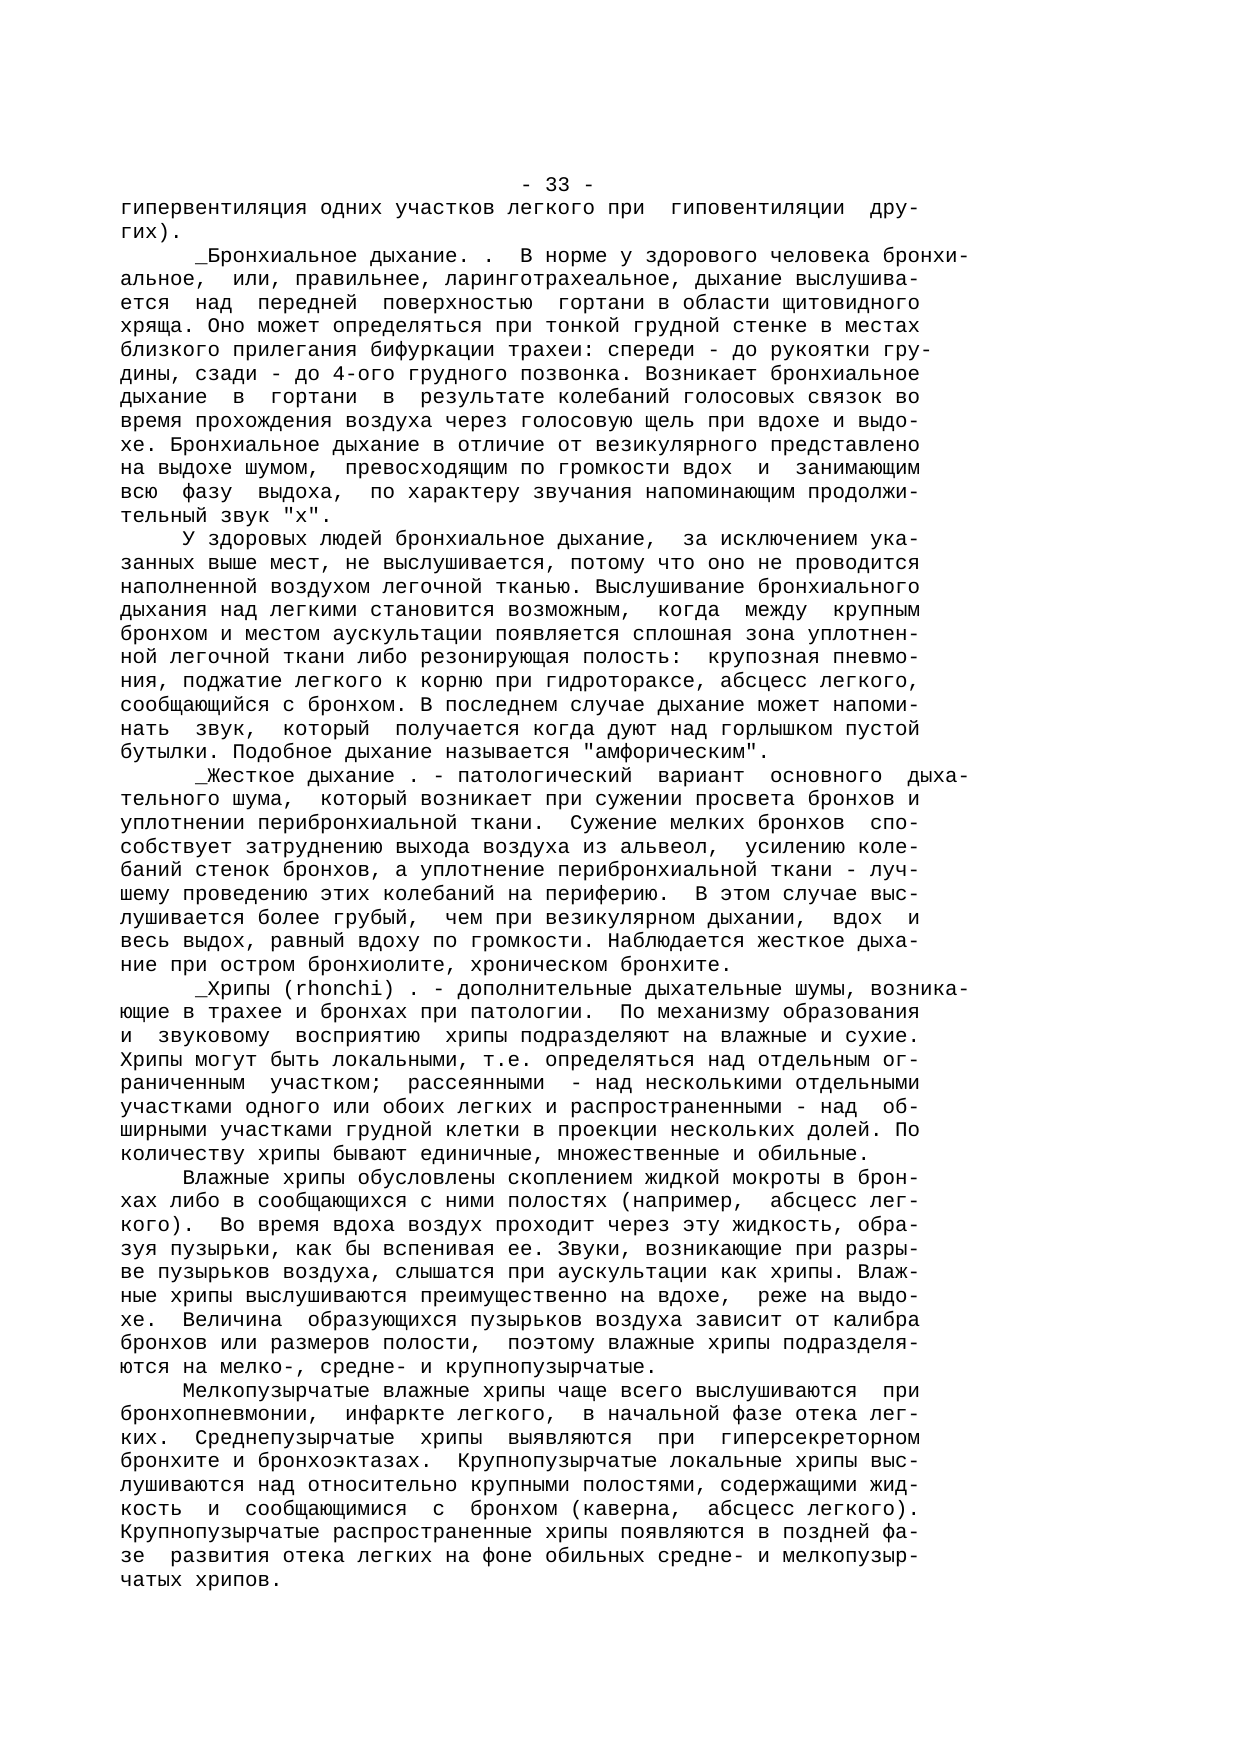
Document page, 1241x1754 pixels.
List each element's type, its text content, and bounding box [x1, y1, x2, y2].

text лушиваются над относительно крупными полостями, содержащими жид- [120, 1474, 1120, 1498]
text всю фазу выдоха, по характеру звучания напоминающим продолжи- [120, 481, 1120, 505]
text время прохождения воздуха через голосовую щель при вдохе и выдо- [120, 410, 1120, 434]
text баний стенок бронхов, а уплотнение перибронхиальной ткани - луч- [120, 859, 1120, 883]
text _Хрипы (rhonchi) . - дополнительные дыхательные шумы, возника- [120, 978, 1120, 1001]
text ные хрипы выслушиваются преимущественно на вдохе, реже на выдо- [120, 1285, 1120, 1309]
text уплотнении перибронхиальной ткани. Сужение мелких бронхов спо- [120, 812, 1120, 836]
text ние при остром бронхиолите, хроническом бронхите. [120, 954, 1120, 978]
text сообщающийся с бронхом. В последнем случае дыхание может напоми- [120, 694, 1120, 717]
text дыхание в гортани в результате колебаний голосовых связок во [120, 386, 1120, 410]
text участками одного или обоих легких и распространенными - над об- [120, 1096, 1120, 1119]
text ве пузырьков воздуха, слышатся при аускультации как хрипы. Влаж- [120, 1261, 1120, 1285]
text бронхом и местом аускультации появляется сплошная зона уплотнен- [120, 623, 1120, 647]
text тельного шума, который возникает при сужении просвета бронхов и [120, 788, 1120, 812]
text гипервентиляция одних участков легкого при гиповентиляции дру- [120, 197, 1120, 221]
text Влажные хрипы обусловлены скоплением жидкой мокроты в брон- [120, 1167, 1120, 1190]
text наполненной воздухом легочной тканью. Выслушивание бронхиального [120, 576, 1120, 599]
text ющие в трахее и бронхах при патологии. По механизму образования [120, 1001, 1120, 1025]
text хе. Величина образующихся пузырьков воздуха зависит от калибра [120, 1309, 1120, 1332]
text собствует затруднению выхода воздуха из альвеол, усилению коле- [120, 836, 1120, 859]
text ной легочной ткани либо резонирующая полость: крупозная пневмо- [120, 647, 1120, 670]
text бронхопневмонии, инфаркте легкого, в начальной фазе отека лег- [120, 1403, 1120, 1427]
text ется над передней поверхностью гортани в области щитовидного [120, 292, 1120, 316]
text шему проведению этих колебаний на периферию. В этом случае выс- [120, 883, 1120, 907]
text _Бронхиальное дыхание. . В норме у здорового человека бронхи- [120, 244, 1120, 268]
text зе развития отека легких на фоне обильных средне- и мелкопузыр- [120, 1545, 1120, 1569]
text ния, поджатие легкого к корню при гидротораксе, абсцесс легкого, [120, 670, 1120, 694]
text ются на мелко-, средне- и крупнопузырчатые. [120, 1356, 1120, 1379]
text тельный звук "х". [120, 505, 1120, 528]
text количеству хрипы бывают единичные, множественные и обильные. [120, 1143, 1120, 1167]
text ких. Среднепузырчатые хрипы выявляются при гиперсекреторном [120, 1427, 1120, 1451]
text бронхите и бронхоэктазах. Крупнопузырчатые локальные хрипы выс- [120, 1451, 1120, 1474]
text Крупнопузырчатые распространенные хрипы появляются в поздней фа- [120, 1521, 1120, 1545]
text - 33 - [120, 174, 1120, 197]
text нать звук, который получается когда дуют над горлышком пустой [120, 717, 1120, 741]
text Мелкопузырчатые влажные хрипы чаще всего выслушиваются при [120, 1379, 1120, 1403]
text на выдохе шумом, превосходящим по громкости вдох и занимающим [120, 457, 1120, 481]
text лушивается более грубый, чем при везикулярном дыхании, вдох и [120, 907, 1120, 930]
text бутылки. Подобное дыхание называется "амфорическим". [120, 741, 1120, 765]
text чатых хрипов. [120, 1569, 1120, 1592]
text дины, сзади - до 4-ого грудного позвонка. Возникает бронхиальное [120, 363, 1120, 386]
text зуя пузырьки, как бы вспенивая ее. Звуки, возникающие при разры- [120, 1238, 1120, 1261]
text ширными участками грудной клетки в проекции нескольких долей. По [120, 1119, 1120, 1143]
text кого). Во время вдоха воздух проходит через эту жидкость, обра- [120, 1214, 1120, 1238]
text раниченным участком; рассеянными - над несколькими отдельными [120, 1072, 1120, 1096]
text кость и сообщающимися с бронхом (каверна, абсцесс легкого). [120, 1498, 1120, 1521]
text хах либо в сообщающихся с ними полостях (например, абсцесс лег- [120, 1190, 1120, 1214]
text бронхов или размеров полости, поэтому влажные хрипы подразделя- [120, 1332, 1120, 1356]
text весь выдох, равный вдоху по громкости. Наблюдается жесткое дыха- [120, 930, 1120, 954]
text близкого прилегания бифуркации трахеи: спереди - до рукоятки гру- [120, 339, 1120, 363]
text альное, или, правильнее, ларинготрахеальное, дыхание выслушива- [120, 268, 1120, 292]
text дыхания над легкими становится возможным, когда между крупным [120, 599, 1120, 623]
text и звуковому восприятию хрипы подразделяют на влажные и сухие. [120, 1025, 1120, 1048]
text хе. Бронхиальное дыхание в отличие от везикулярного представлено [120, 434, 1120, 457]
text гих). [120, 221, 1120, 244]
text _Жесткое дыхание . - патологический вариант основного дыха- [120, 765, 1120, 788]
text хряща. Оно может определяться при тонкой грудной стенке в местах [120, 316, 1120, 339]
text Хрипы могут быть локальными, т.е. определяться над отдельным ог- [120, 1048, 1120, 1072]
text занных выше мест, не выслушивается, потому что оно не проводится [120, 552, 1120, 576]
text У здоровых людей бронхиальное дыхание, за исключением ука- [120, 528, 1120, 552]
